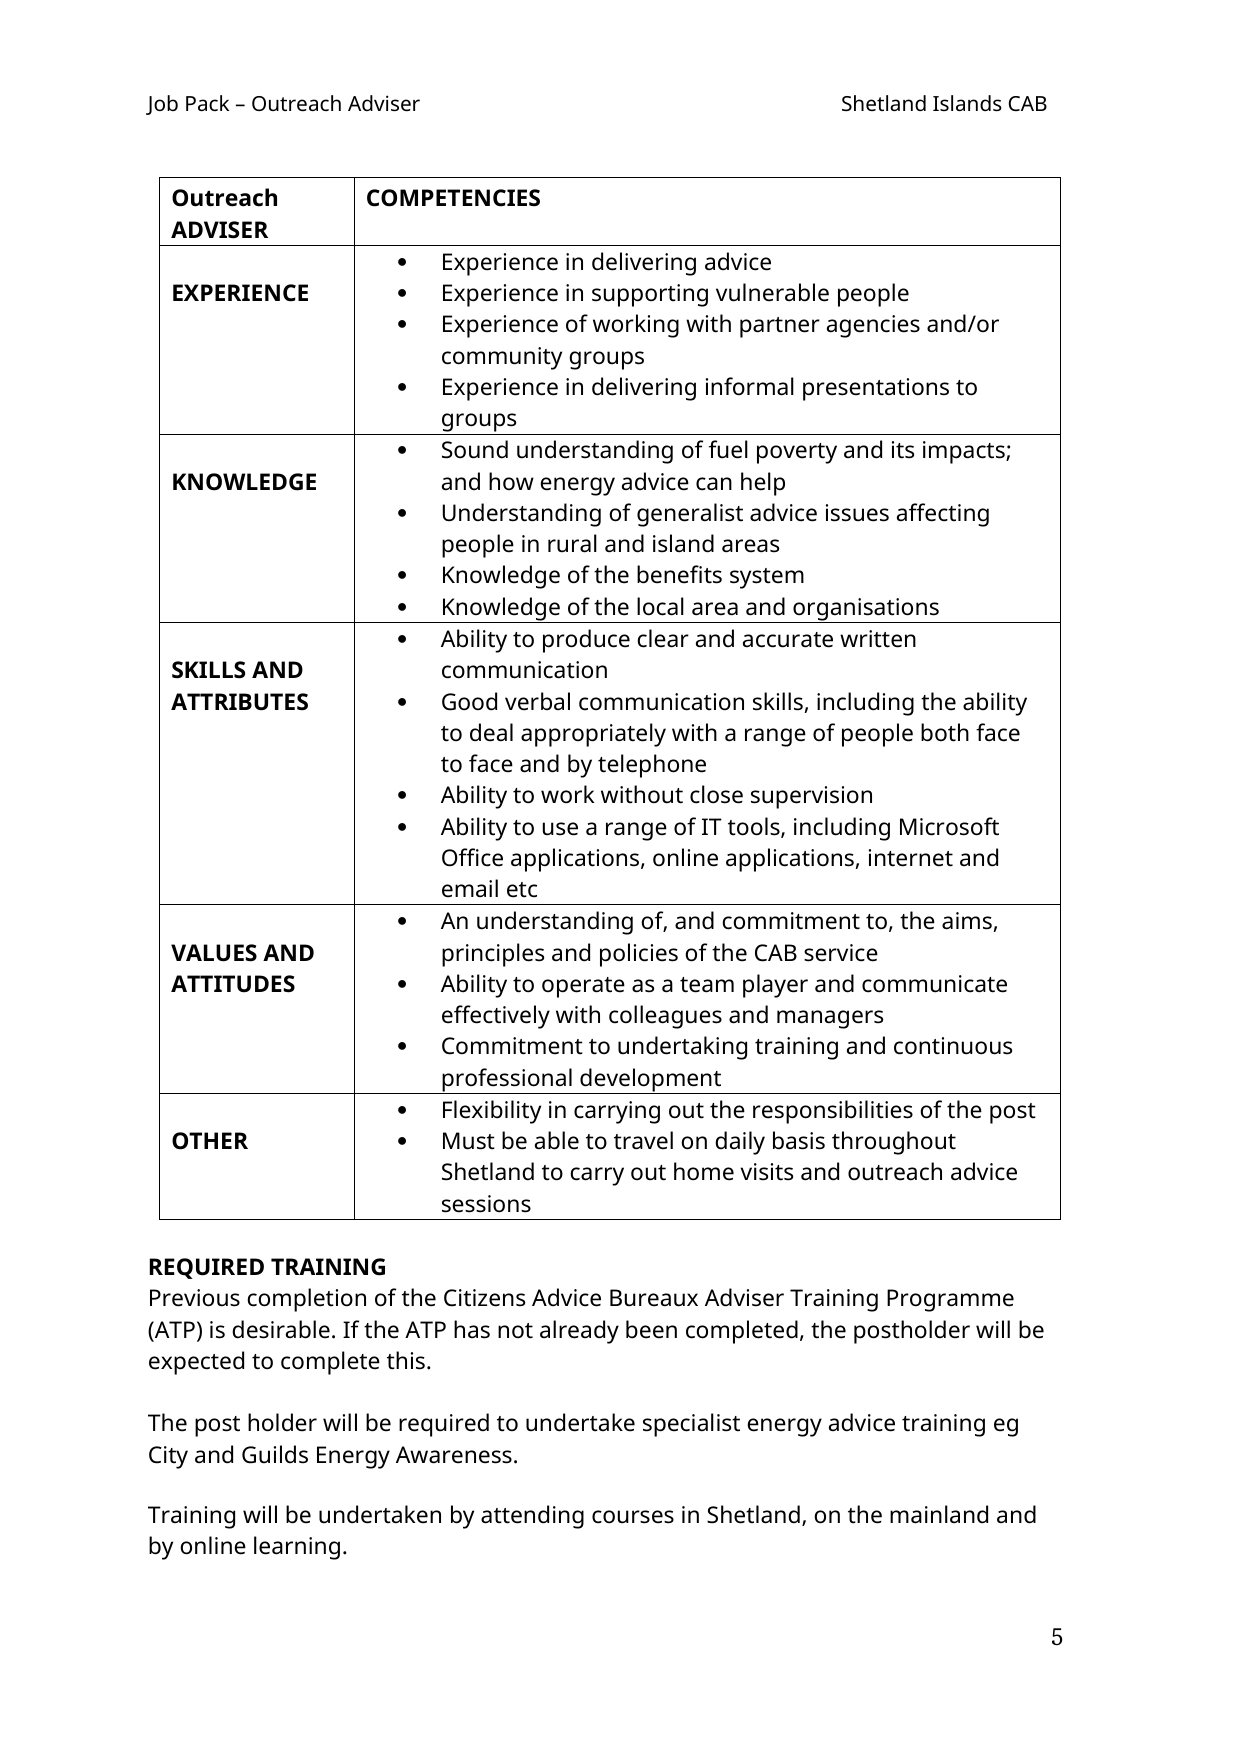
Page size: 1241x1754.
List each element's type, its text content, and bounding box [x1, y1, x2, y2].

table_cell Ability to produce clear and accurate written communication Good verbal communication skills, including the ability to deal appropriately with a range of people both face to face and by telephone Ability to work without close supervision Ability to use a range of IT tools, including Microsoft Office applications, online applications, internet and email etc [355, 623, 1060, 904]
table_cell VALUES AND ATTITUDES [160, 905, 354, 1093]
table_header Outreach ADVISER [160, 178, 354, 245]
text Previous completion of the Citizens Advice Bureaux Adviser Training Programme (ATP) is desirable. If the ATP has not already been completed, the postholder will be expected to complete this. [148, 1282, 1063, 1376]
table_cell Flexibility in carrying out the responsibilities of the post Must be able to travel on daily basis throughout Shetland to carry out home visits and outreach advice sessions [355, 1094, 1060, 1219]
table_cell Experience in delivering advice Experience in supporting vulnerable people Experience of working with partner agencies and/or community groups Experience in delivering informal presentations to groups [355, 246, 1060, 433]
table_cell SKILLS AND ATTRIBUTES [160, 623, 354, 904]
text REQUIRED TRAINING [148, 1251, 1063, 1282]
text Training will be undertaken by attending courses in Shetland, on the mainland and by online learning. [148, 1499, 1063, 1561]
table_cell EXPERIENCE [160, 246, 354, 433]
table_cell OTHER [160, 1094, 354, 1219]
table_header COMPETENCIES [355, 178, 1060, 245]
table_cell Sound understanding of fuel poverty and its impacts; and how energy advice can help Understanding of generalist advice issues affecting people in rural and island areas Knowledge of the benefits system Knowledge of the local area and organisations [355, 435, 1060, 622]
table_cell An understanding of, and commitment to, the aims, principles and policies of the CAB service Ability to operate as a team player and communicate effectively with colleagues and managers Commitment to undertaking training and continuous professional development [355, 905, 1060, 1093]
text The post holder will be required to undertake specialist energy advice training eg City and Guilds Energy Awareness. [148, 1407, 1063, 1499]
table_cell KNOWLEDGE [160, 435, 354, 622]
